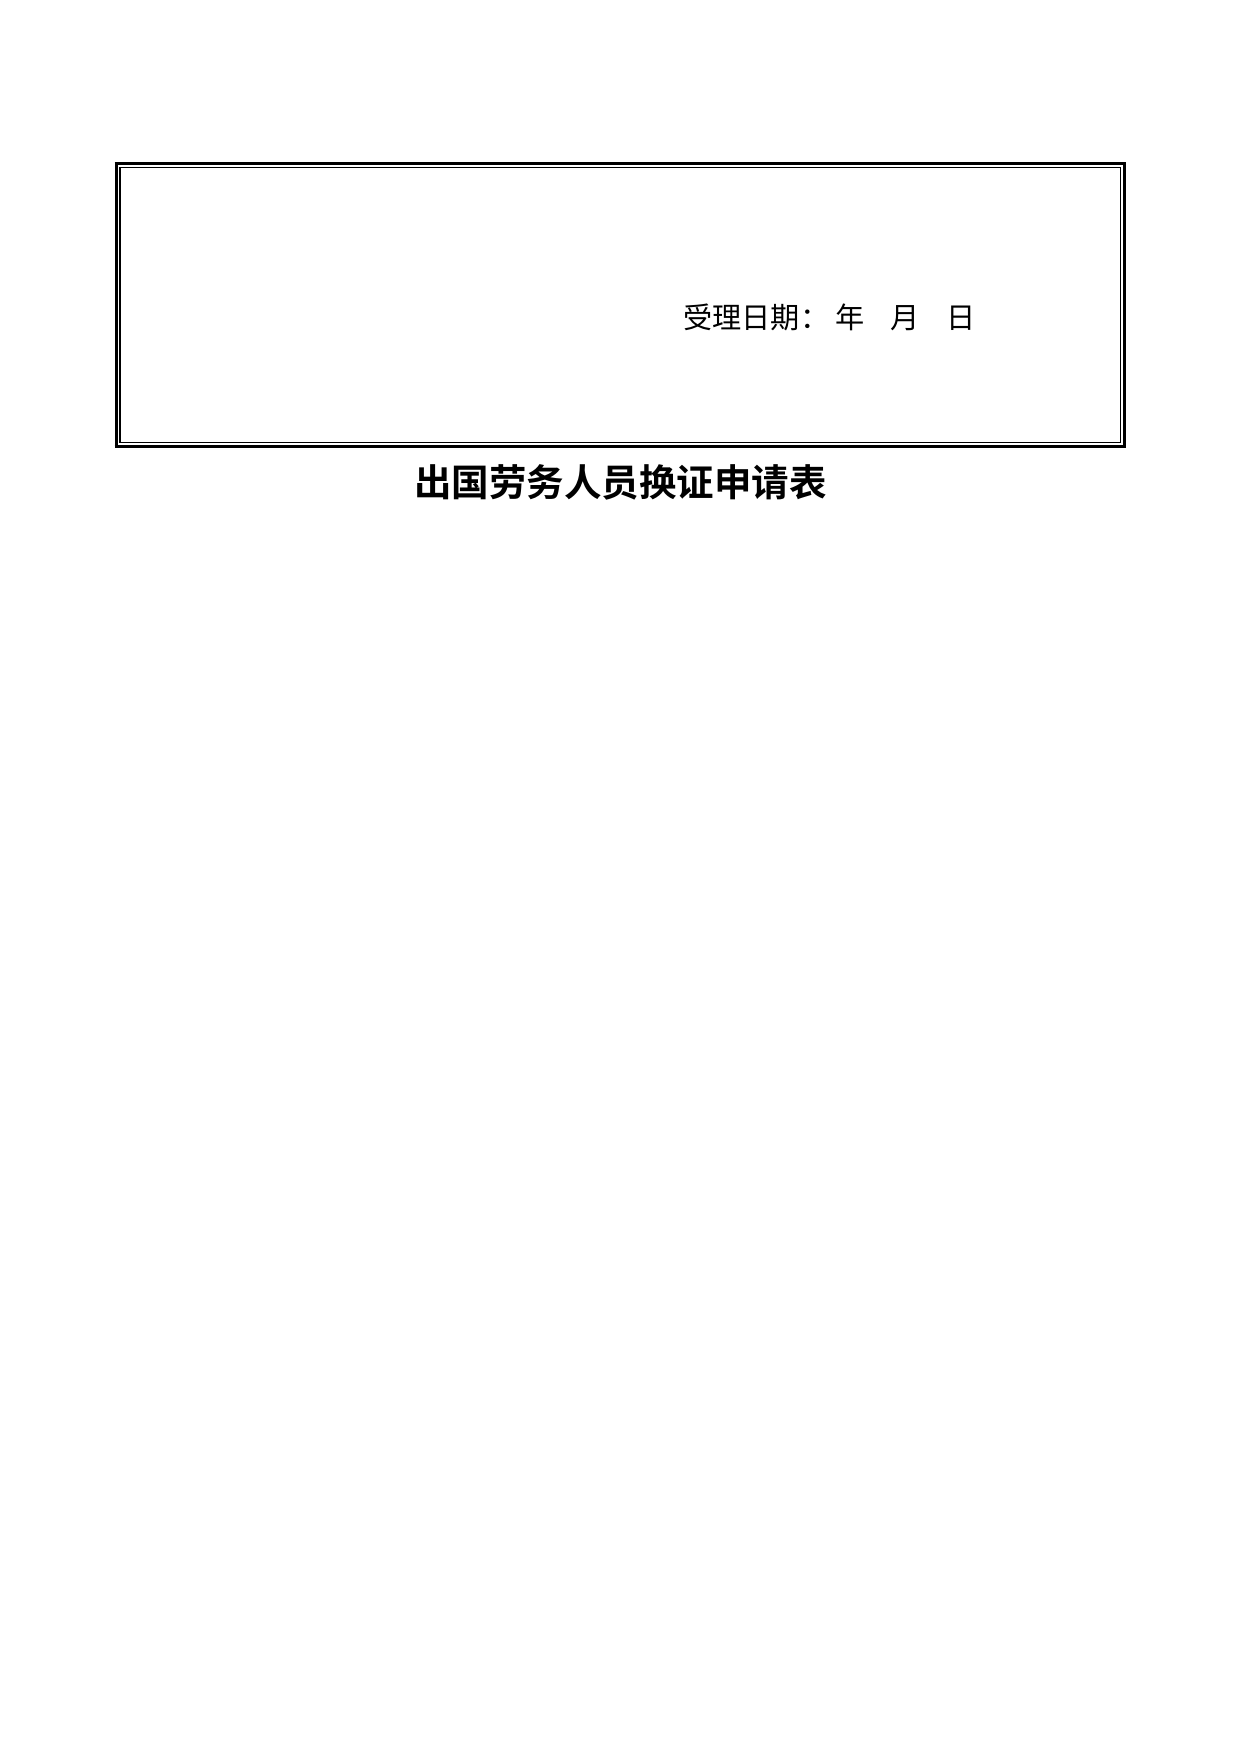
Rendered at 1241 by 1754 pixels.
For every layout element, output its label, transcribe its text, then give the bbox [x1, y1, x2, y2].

table_cell 受理日期： 年 月 日 [121, 168, 1120, 442]
text 出国劳务人员换证申请表 [187, 448, 1053, 513]
